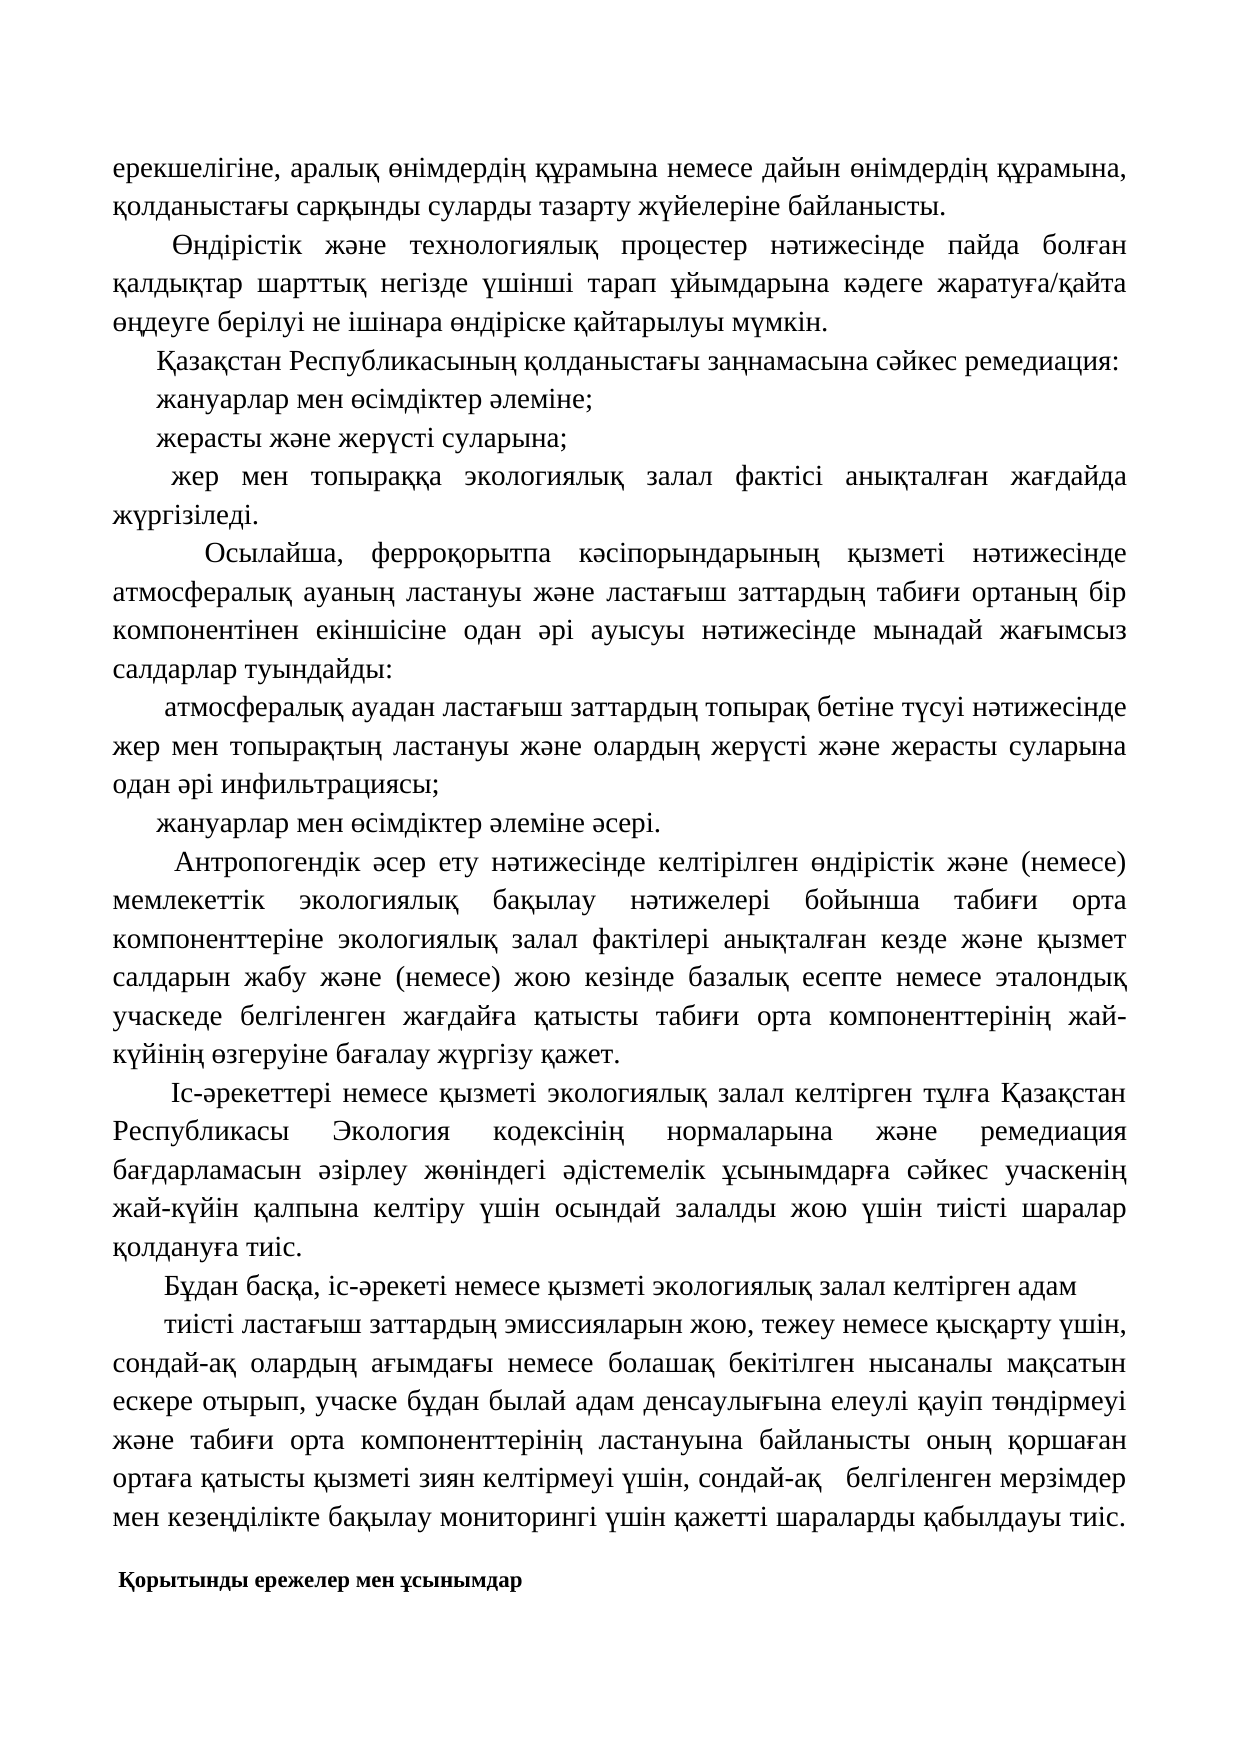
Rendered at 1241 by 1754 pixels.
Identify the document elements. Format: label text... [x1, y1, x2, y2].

text жануарлар мен өсімдіктер әлеміне әсері. [112, 805, 1128, 839]
text Қорытынды ережелер мен ұсынымдар [112, 1567, 1128, 1593]
text Қазақстан Республикасының қолданыстағы заңнамасына сәйкес ремедиация: [112, 343, 1128, 376]
text жерасты және жерүсті суларына; [112, 420, 1128, 453]
text тиісті ластағыш заттардың эмиссияларын жою, тежеу немесе қысқарту үшін, сондай-ақ олардың ағымдағы немесе болашақ бекітілген нысаналы мақсатын ескере отырып, учаске бұдан былай адам денсаулығына елеулі қауіп төндірмеуі және табиғи орта компоненттерінің ластануына байланысты оның қоршаған ортаға қатысты қызметі зиян келтірмеуі үшін, сондай-ақ белгіленген мерзімдер мен кезеңділікте бақылау мониторингі үшін қажетті шараларды қабылдауы тиіс. [112, 1306, 1128, 1563]
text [112, 150, 1128, 222]
text Антропогендік әсер ету нәтижесінде келтірілген өндірістік және (немесе) мемлекеттік экологиялық бақылау нәтижелері бойынша табиғи орта компоненттеріне экологиялық залал фактілері анықталған кезде және қызмет салдарын жабу және (немесе) жою кезінде базалық есепте немесе эталондық учаскеде белгіленген жағдайға қатысты табиғи орта компоненттерінің жай-күйінің өзгеруіне бағалау жүргізу қажет. [112, 844, 1128, 1070]
text атмосфералық ауадан ластағыш заттардың топырақ бетіне түсуі нәтижесінде жер мен топырақтың ластануы және олардың жерүсті және жерасты суларына одан әрі инфильтрациясы; [112, 689, 1128, 800]
text жер мен топыраққа экологиялық залал фактісі анықталған жағдайда жүргізіледі. [112, 458, 1128, 530]
text Өндірістік және технологиялық процестер нәтижесінде пайда болған қалдықтар шарттық негізде үшінші тарап ұйымдарына кәдеге жаратуға/қайта өңдеуге берілуі не ішінара өндіріске қайтарылуы мүмкін. [112, 227, 1128, 338]
text Осылайша, ферроқорытпа кәсіпорындарының қызметі нәтижесінде атмосфералық ауаның ластануы және ластағыш заттардың табиғи ортаның бір компонентінен екіншісіне одан әрі ауысуы нәтижесінде мынадай жағымсыз салдарлар туындайды: [112, 535, 1128, 684]
text жануарлар мен өсімдіктер әлеміне; [112, 381, 1128, 415]
text Бұдан басқа, іс-әрекеті немесе қызметі экологиялық залал келтірген адам [112, 1268, 1128, 1301]
text Іс-әрекеттері немесе қызметі экологиялық залал келтірген тұлға Қазақстан Республикасы Экология кодексінің нормаларына және ремедиация бағдарламасын әзірлеу жөніндегі әдістемелік ұсынымдарға сәйкес учаскенің жай-күйін қалпына келтіру үшін осындай залалды жою үшін тиісті шаралар қолдануға тиіс. [112, 1075, 1128, 1263]
